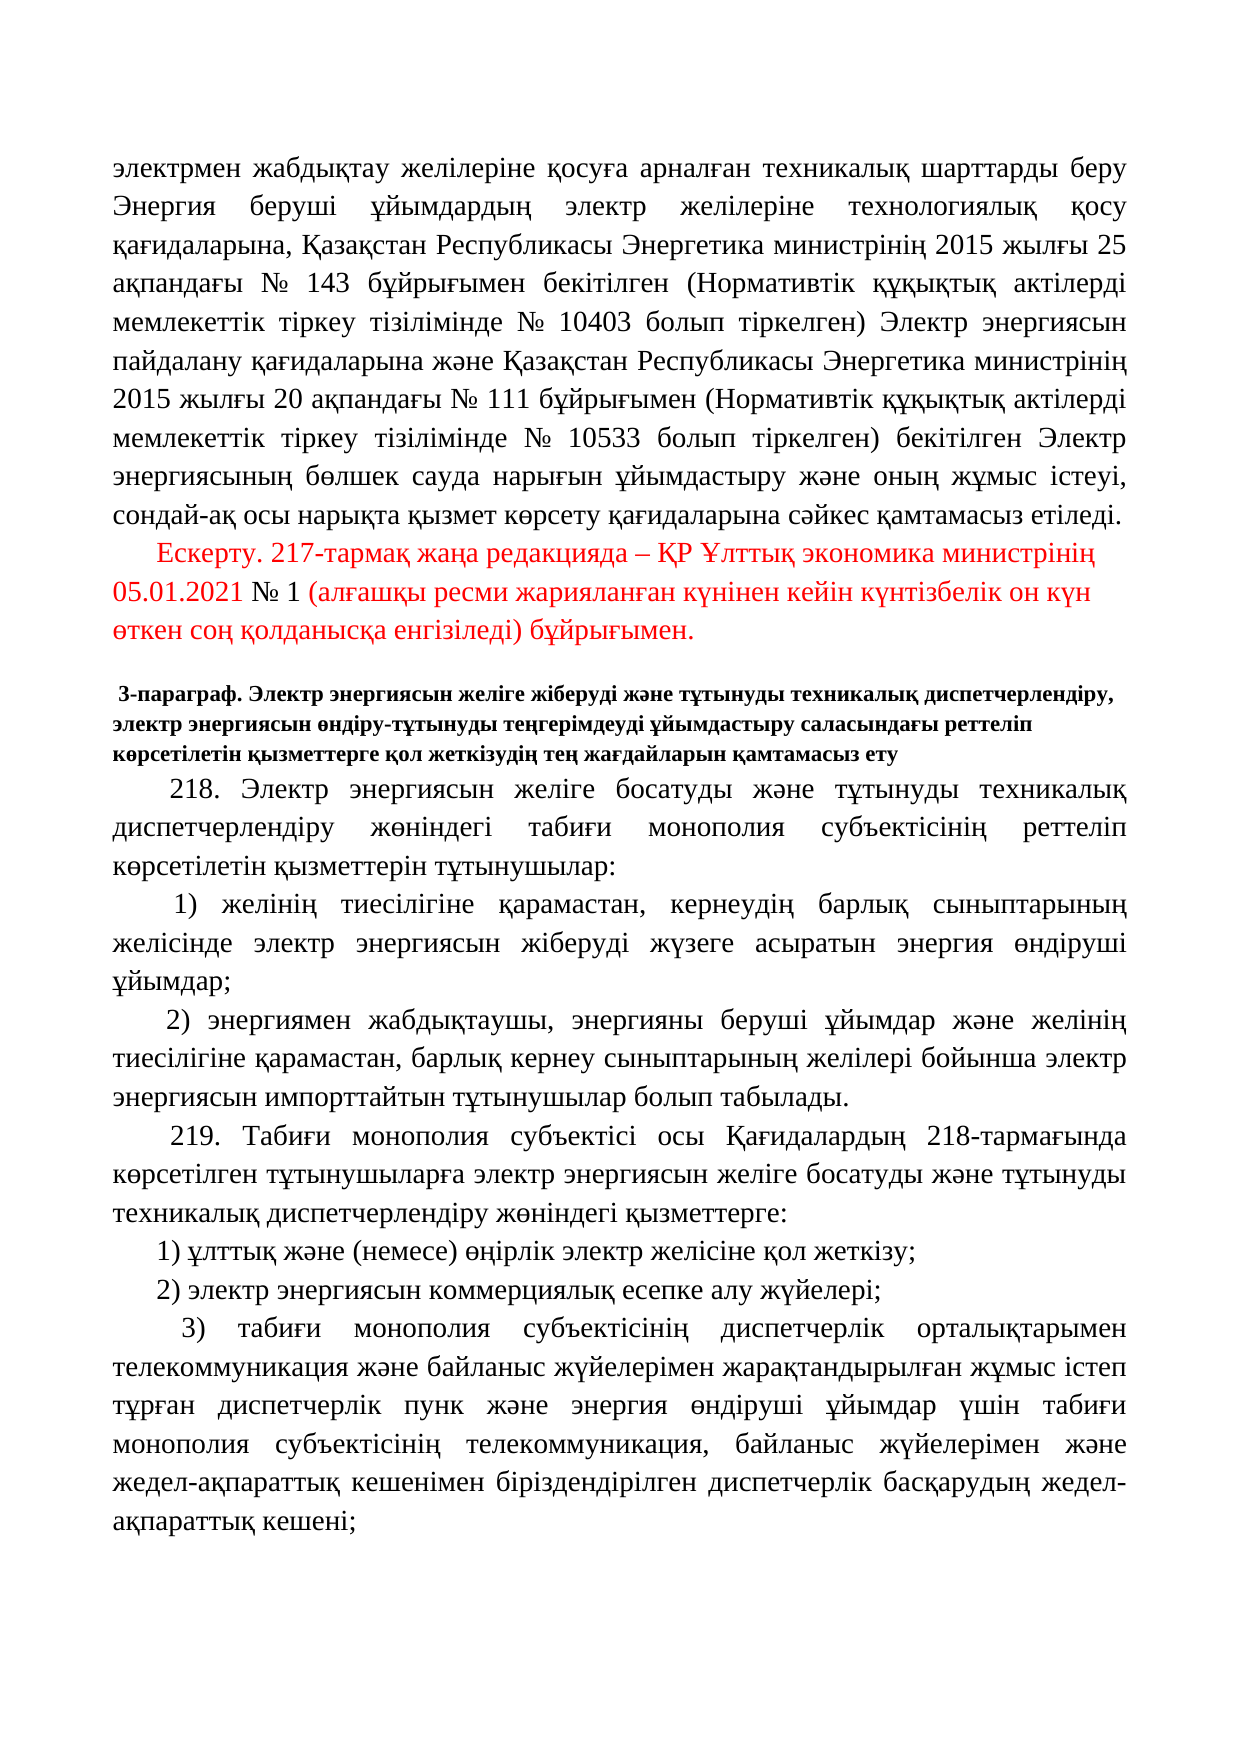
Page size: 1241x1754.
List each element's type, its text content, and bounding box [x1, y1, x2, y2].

text 1) ұлттық және (немесе) өңірлік электр желісіне қол жеткізу; [112, 1233, 1128, 1267]
text 3) табиғи монополия субъектісінің диспетчерлік орталықтарымен телекоммуникация және байланыс жүйелерімен жарақтандырылған жұмыс істеп тұрған диспетчерлік пунк және энергия өндіруші ұйымдар үшін табиғи монополия субъектісінің телекоммуникация, байланыс жүйелерімен және жедел-ақпараттық кешенімен біріздендірілген диспетчерлік басқарудың жедел-ақпараттық кешені; [112, 1310, 1128, 1537]
text Ескерту. 217-тармақ жаңа редакцияда – ҚР Ұлттық экономика министрінің 05.01.2021 № 1 (алғашқы ресми жарияланған күнінен кейін күнтізбелік он күн өткен соң қолданысқа енгізіледі) бұйрығымен. [112, 535, 1128, 676]
text 2) электр энергиясын коммерциялық есепке алу жүйелері; [112, 1272, 1128, 1305]
text 219. Табиғи монополия субъектісі осы Қағидалардың 218-тармағында көрсетілген тұтынушыларға электр энергиясын желіге босатуды және тұтынуды техникалық диспетчерлендіру жөніндегі қызметтерге: [112, 1118, 1128, 1228]
text 218. Электр энергиясын желіге босатуды және тұтынуды техникалық диспетчерлендіру жөніндегі табиғи монополия субъектісінің реттеліп көрсетілетін қызметтерін тұтынушылар: [112, 771, 1128, 881]
text 2) энергиямен жабдықтаушы, энергияны беруші ұйымдар және желінің тиесілігіне қарамастан, барлық кернеу сыныптарының желілері бойынша электр энергиясын импорттайтын тұтынушылар болып табылады. [112, 1002, 1128, 1113]
text 3-параграф. Электр энергиясын желіге жіберуді және тұтынуды техникалық диспетчерлендіру, электр энергиясын өндіру-тұтынуды теңгерімдеуді ұйымдастыру саласындағы реттеліп көрсетілетін қызметтерге қол жеткізудің тең жағдайларын қамтамасыз ету [112, 680, 1128, 767]
text 1) желінің тиесілігіне қарамастан, кернеудің барлық сыныптарының желісінде электр энергиясын жіберуді жүзеге асыратын энергия өндіруші ұйымдар; [112, 886, 1128, 997]
